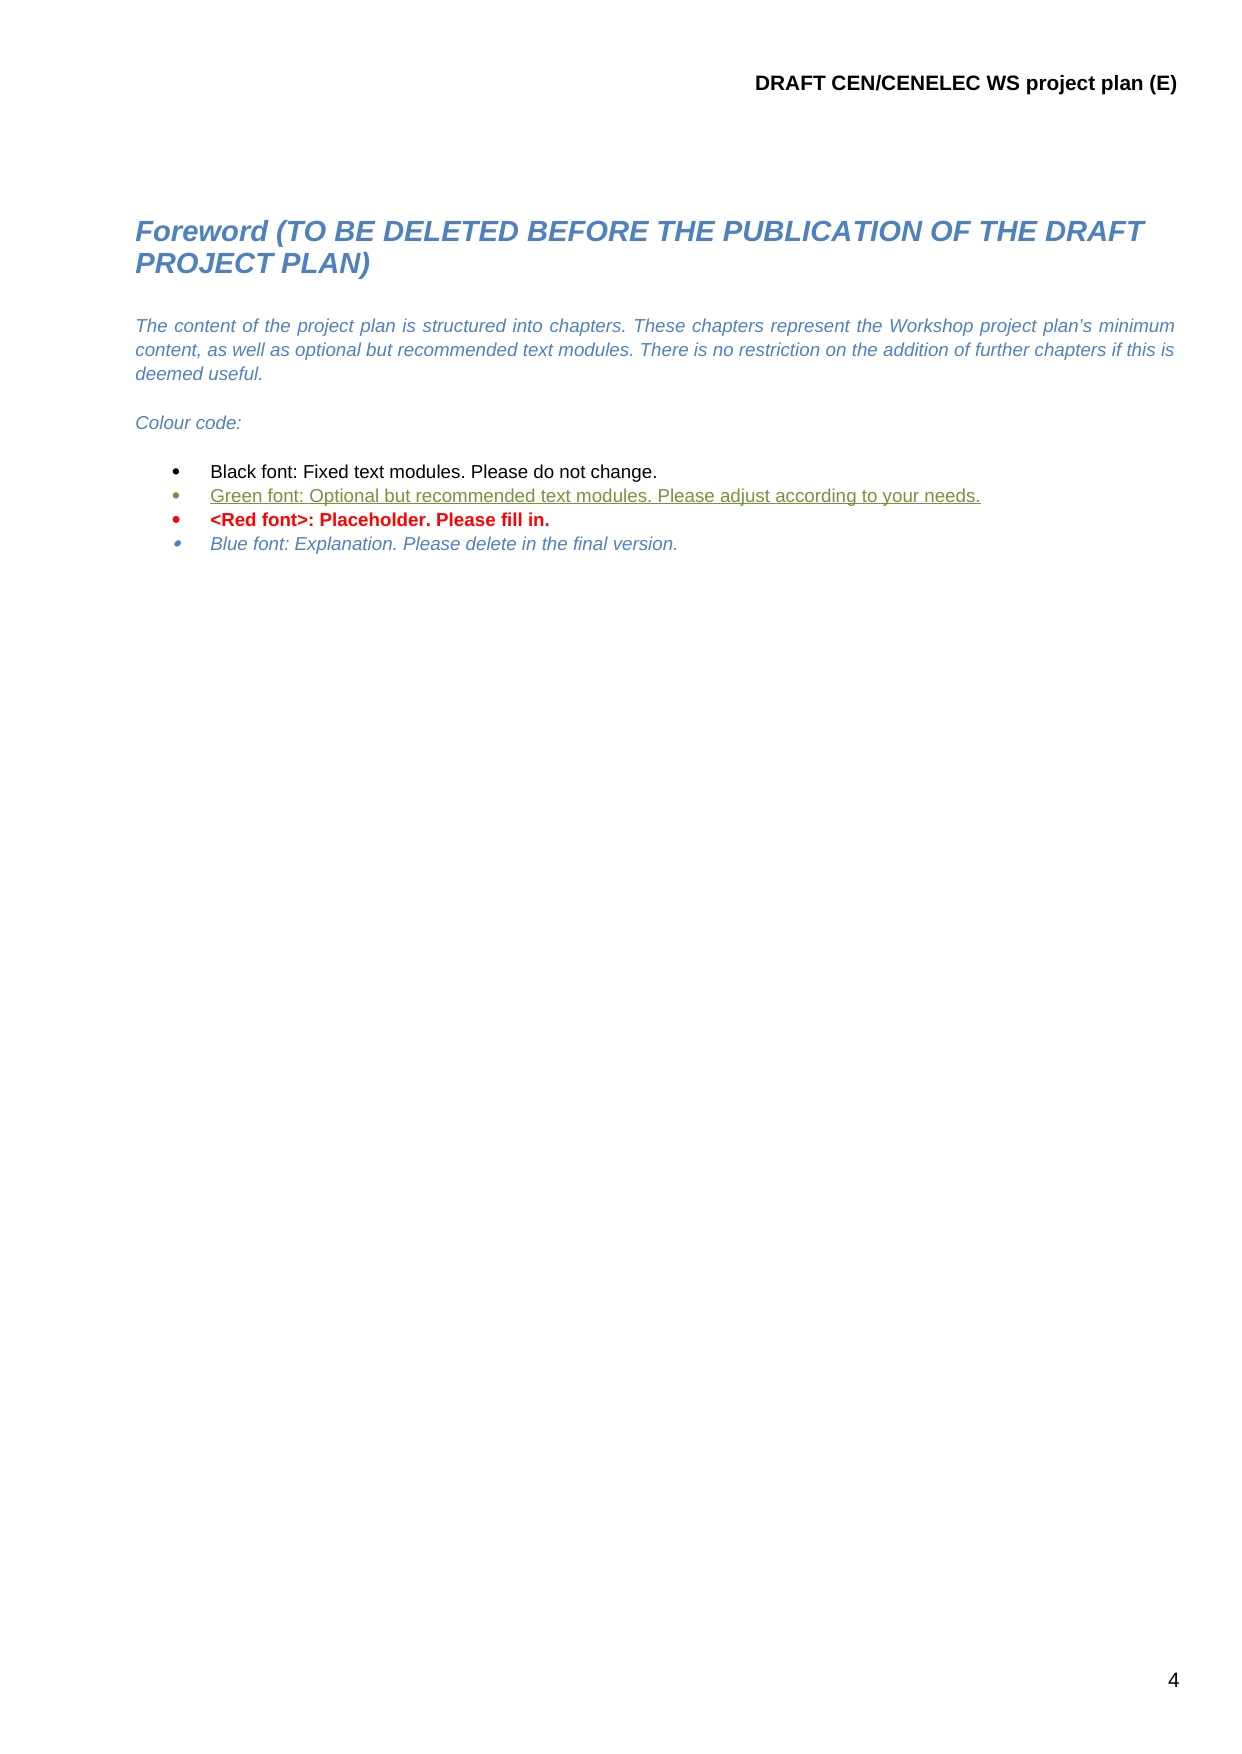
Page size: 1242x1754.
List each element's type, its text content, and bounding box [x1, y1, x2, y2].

text The content of the project plan is structured into chapters. These chapters represent the Workshop project plan’s minimum content, as well as optional but recommended text modules. There is no restriction on the addition of further chapters if this is deemed useful. [135, 312, 1177, 384]
text Colour code: [135, 409, 1177, 433]
list Green font: Optional but recommended text modules. Please adjust according to your needs. [173, 482, 1177, 506]
list Blue font: Explanation. Please delete in the final version. [173, 530, 1177, 554]
text Foreword (TO BE DELETED BEFORE THE PUBLICATION OF THE DRAFT PROJECT PLAN) [135, 216, 1177, 280]
list <Red font>: Placeholder. Please fill in. [173, 506, 1177, 530]
list Black font: Fixed text modules. Please do not change. [173, 458, 1177, 482]
